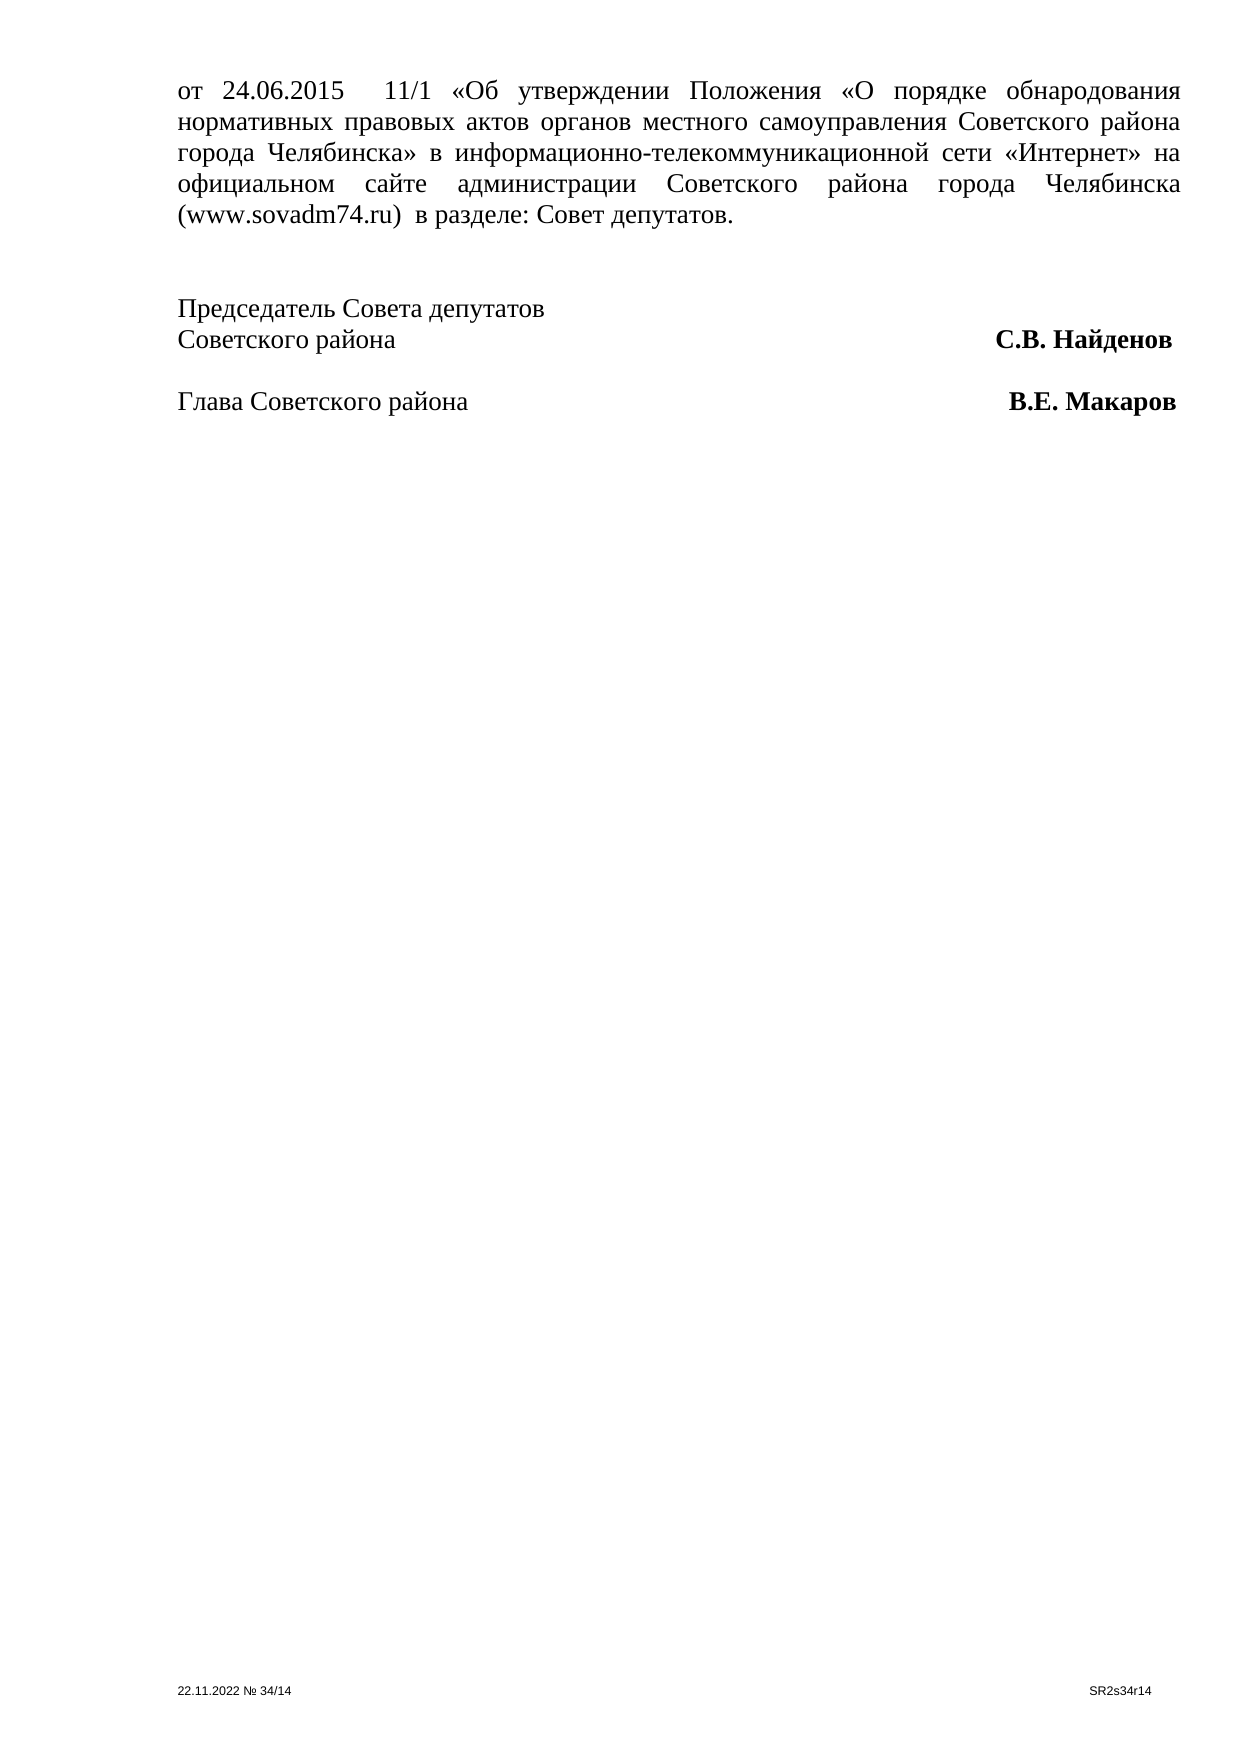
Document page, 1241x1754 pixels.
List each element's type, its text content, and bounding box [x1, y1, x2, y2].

text Советского района С.В. Найденов [177, 323, 1181, 354]
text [177, 74, 1181, 229]
text Глава Советского района В.Е. Макаров [177, 385, 1181, 416]
text Председатель Совета депутатов [177, 292, 1181, 323]
